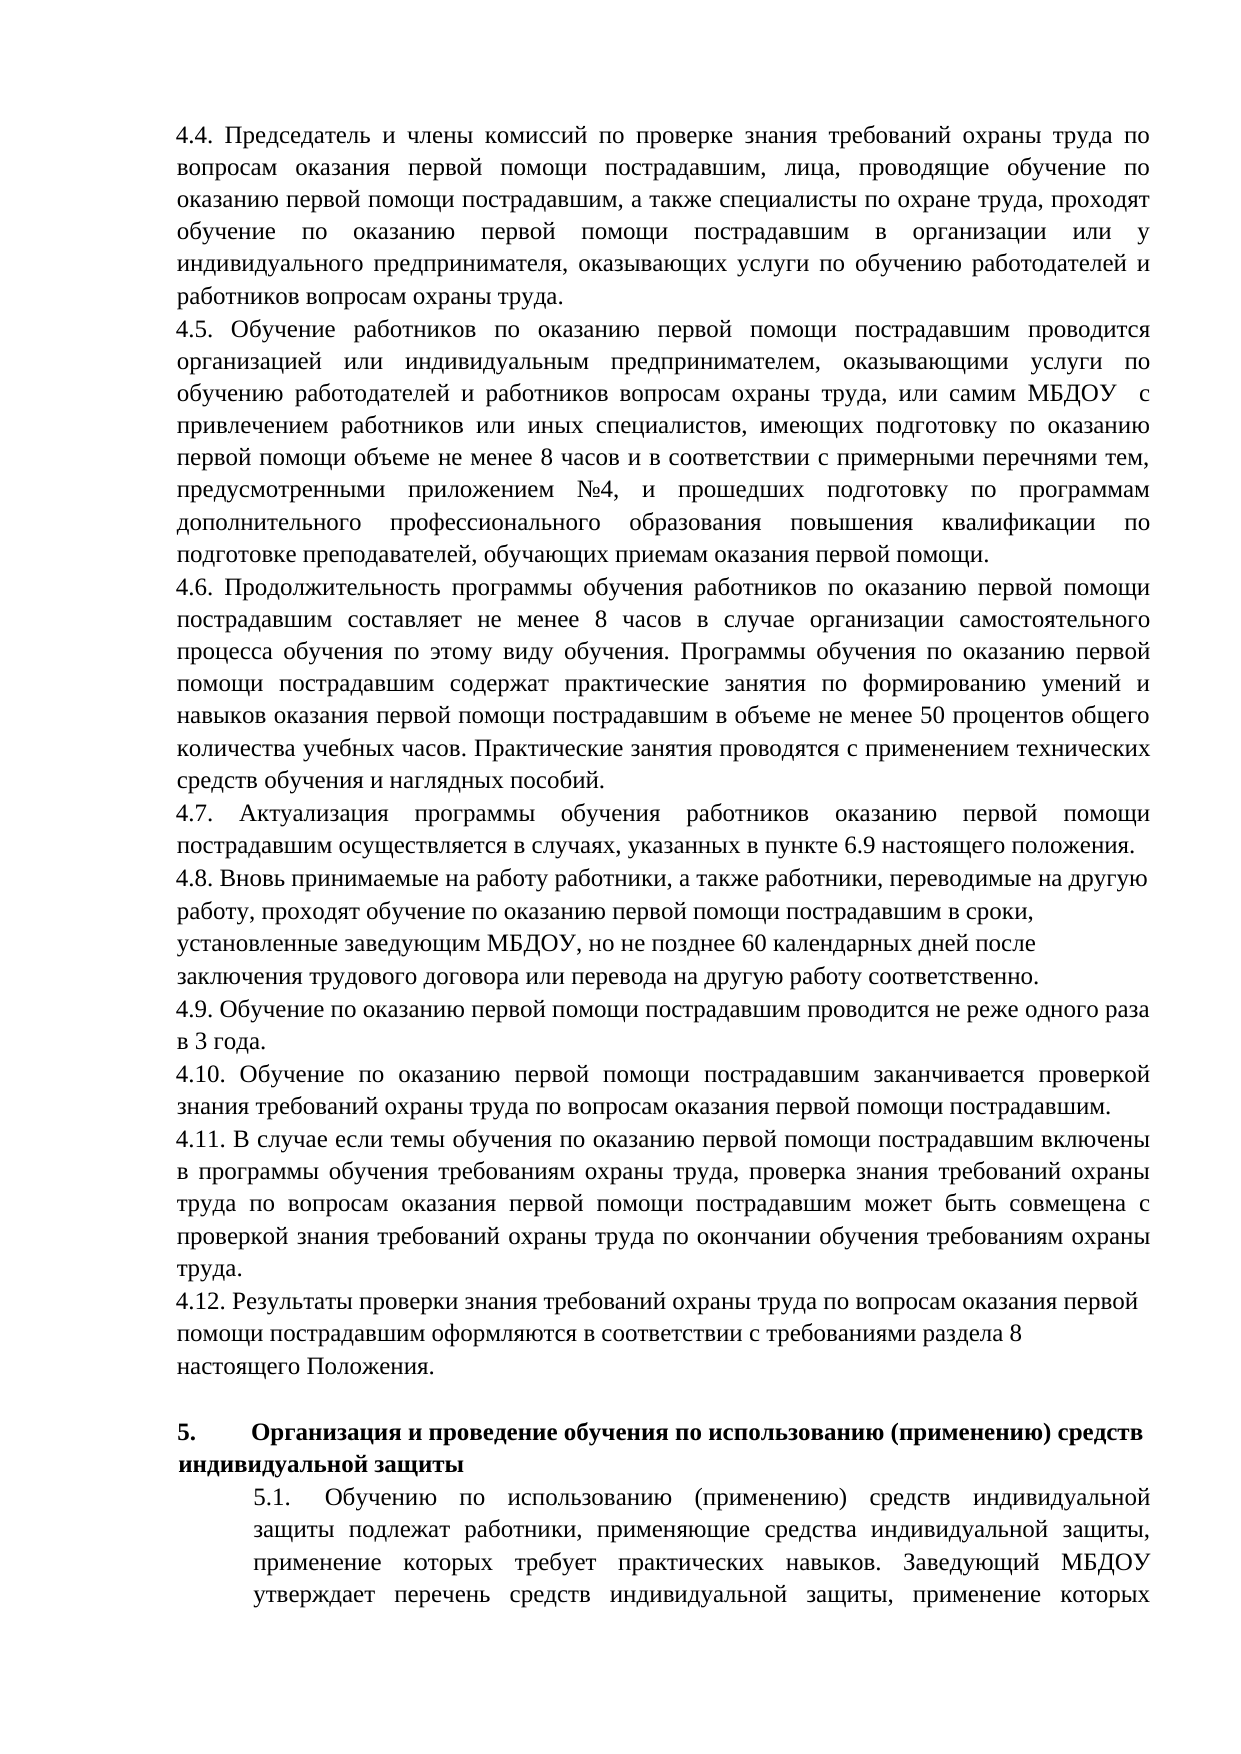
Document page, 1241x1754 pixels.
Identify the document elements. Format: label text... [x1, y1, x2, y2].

text 4.7. Актуализация программы обучения работников оказанию первой помощи пострадавшим осуществляется в случаях, указанных в пункте 6.9 настоящего положения. [176, 798, 1151, 859]
text 4.6. Продолжительность программы обучения работников по оказанию первой помощи пострадавшим составляет не менее 8 часов в случае организации самостоятельного процесса обучения по этому виду обучения. Программы обучения по оказанию первой помощи пострадавшим содержат практические занятия по формированию умений и навыков оказания первой помощи пострадавшим в объеме не менее 50 процентов общего количества учебных часов. Практические занятия проводятся с применением технических средств обучения и наглядных пособий. [176, 572, 1151, 794]
text 4.12. Результаты проверки знания требований охраны труда по вопросам оказания первой помощи пострадавшим оформляются в соответствии с требованиями раздела 8 настоящего Положения. [176, 1286, 1151, 1380]
text 4.10. Обучение по оказанию первой помощи пострадавшим заканчивается проверкой знания требований охраны труда по вопросам оказания первой помощи пострадавшим. [176, 1059, 1151, 1120]
text 4.5. Обучение работников по оказанию первой помощи пострадавшим проводится организацией или индивидуальным предпринимателем, оказывающими услуги по обучению работодателей и работников вопросам охраны труда, или самим МБДОУ с привлечением работников или иных специалистов, имеющих подготовку по оказанию первой помощи объеме не менее 8 часов и в соответствии с примерными перечнями тем, предусмотренными приложением №4, и прошедших подготовку по программам дополнительного профессионального образования повышения квалификации по подготовке преподавателей, обучающих приемам оказания первой помощи. [176, 314, 1151, 568]
text 4.8. Вновь принимаемые на работу работники, а также работники, переводимые на другую работу, проходят обучение по оказанию первой помощи пострадавшим в сроки, установленные заведующим МБДОУ, но не позднее 60 календарных дней после заключения трудового договора или перевода на другую работу соответственно. [176, 863, 1151, 990]
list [253, 1482, 1151, 1608]
list Организация и проведение обучения по использованию (применению) средств индивидуальной защиты [177, 1417, 1152, 1478]
text 4.9. Обучение по оказанию первой помощи пострадавшим проводится не реже одного раза в 3 года. [176, 994, 1151, 1055]
text 4.4. Председатель и члены комиссий по проверке знания требований охраны труда по вопросам оказания первой помощи пострадавшим, лица, проводящие обучение по оказанию первой помощи пострадавшим, а также специалисты по охране труда, проходят обучение по оказанию первой помощи пострадавшим в организации или у индивидуального предпринимателя, оказывающих услуги по обучению работодателей и работников вопросам охраны труда. [176, 120, 1151, 309]
text 4.11. В случае если темы обучения по оказанию первой помощи пострадавшим включены в программы обучения требованиям охраны труда, проверка знания требований охраны труда по вопросам оказания первой помощи пострадавшим может быть совмещена с проверкой знания требований охраны труда по окончании обучения требованиям охраны труда. [176, 1124, 1151, 1282]
